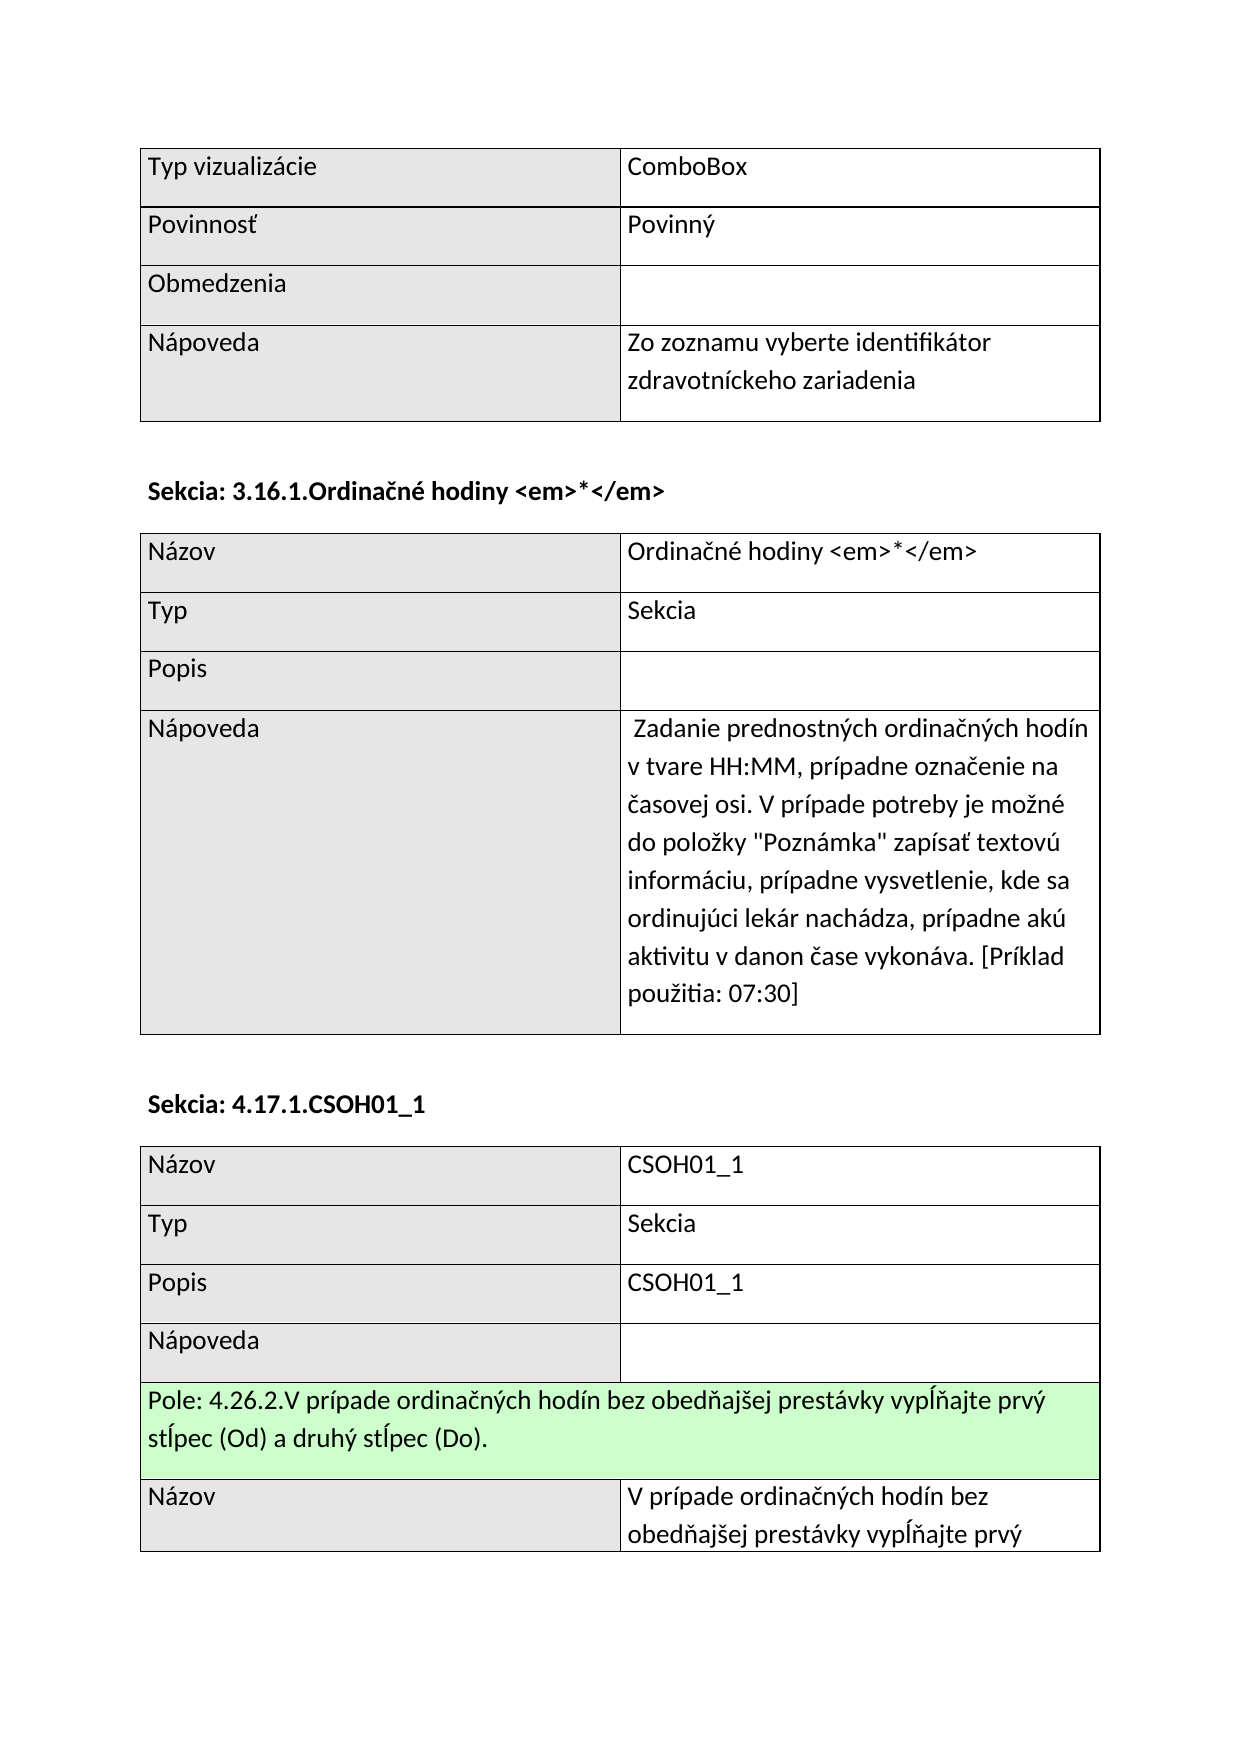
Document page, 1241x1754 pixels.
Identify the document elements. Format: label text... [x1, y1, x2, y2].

table_cell Obmedzenia [141, 266, 620, 324]
table_cell Nápoveda [141, 711, 620, 1034]
table_cell CSOH01_1 [621, 1265, 1099, 1322]
table_cell Popis [141, 1265, 620, 1322]
table_cell Nápoveda [141, 326, 620, 421]
table_cell Názov [141, 1480, 620, 1551]
table_header CSOH01_1 [621, 1147, 1099, 1205]
table_cell [621, 1324, 1099, 1382]
table_cell Povinnosť [141, 208, 620, 265]
table_header Názov [141, 534, 620, 592]
table_cell [621, 652, 1099, 710]
text Sekcia: 3.16.1.Ordinačné hodiny <em>*</em> [148, 474, 1093, 507]
table_cell Zo zoznamu vyberte identifikátor zdravotníckeho zariadenia [621, 326, 1099, 421]
table_cell Pole: 4.26.2.V prípade ordinačných hodín bez obedňajšej prestávky vypĺňajte prvý stĺpec (Od) a druhý stĺpec (Do). [141, 1383, 1099, 1478]
table_cell Popis [141, 652, 620, 710]
table_cell Typ [141, 593, 620, 651]
table_header Názov [141, 1147, 620, 1205]
table_header Ordinačné hodiny <em>*</em> [621, 534, 1099, 592]
text Sekcia: 4.17.1.CSOH01_1 [148, 1087, 1093, 1120]
table_cell Typ [141, 1206, 620, 1264]
table_cell Povinný [621, 208, 1099, 265]
table_cell Zadanie prednostných ordinačných hodín v tvare HH:MM, prípadne označenie na časovej osi. V prípade potreby je možné do položky "Poznámka" zapísať textovú informáciu, prípadne vysvetlenie, kde sa ordinujúci lekár nachádza, prípadne akú aktivitu v danon čase vykonáva. [Príklad použitia: 07:30] [621, 711, 1099, 1034]
table_cell Sekcia [621, 593, 1099, 651]
table_cell [621, 266, 1099, 324]
table_cell Typ vizualizácie [141, 149, 620, 206]
table_cell Nápoveda [141, 1324, 620, 1382]
table_cell Sekcia [621, 1206, 1099, 1264]
table_cell ComboBox [621, 149, 1099, 206]
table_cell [621, 1480, 1099, 1551]
